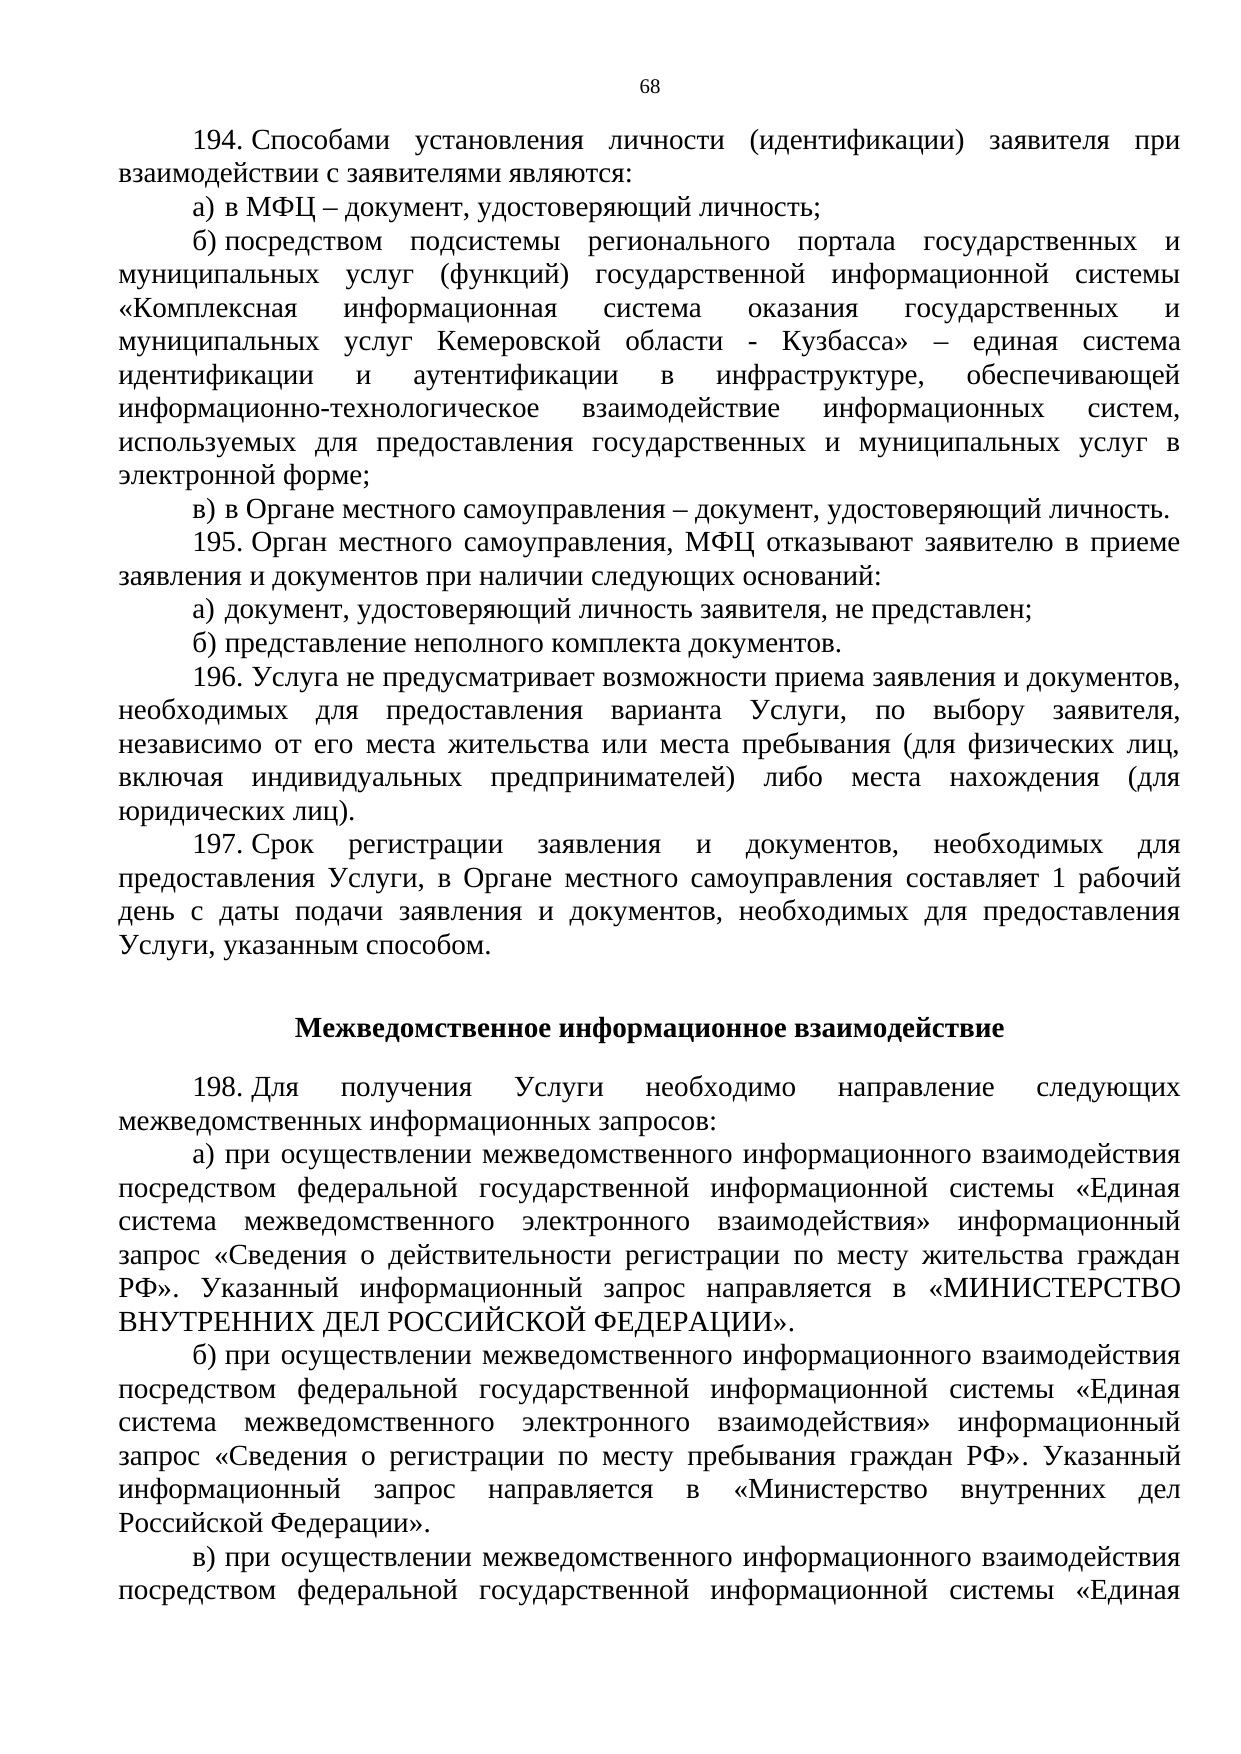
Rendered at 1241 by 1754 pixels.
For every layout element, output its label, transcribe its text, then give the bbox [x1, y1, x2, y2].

list Услуга не предусматривает возможности приема заявления и документов, необходимых для предоставления варианта Услуги, по выбору заявителя, независимо от его места жительства или места пребывания (для физических лиц, включая индивидуальных предпринимателей) либо места нахождения (для юридических лиц). [118, 659, 1181, 826]
list при осуществлении межведомственного информационного взаимодействия посредством федеральной государственной информационной системы «Единая система межведомственного электронного взаимодействия» информационный запрос «Сведения о действительности регистрации по месту жительства граждан РФ». Указанный информационный запрос направляется в «МИНИСТЕРСТВО ВНУТРЕННИХ ДЕЛ РОССИЙСКОЙ ФЕДЕРАЦИИ». [118, 1136, 1181, 1337]
list документ, удостоверяющий личность заявителя, не представлен; [118, 592, 1181, 625]
list представление неполного комплекта документов. [118, 625, 1181, 659]
text Межведомственное информационное взаимодействие [118, 1011, 1181, 1044]
list посредством подсистемы регионального портала государственных и муниципальных услуг (функций) государственной информационной системы «Комплексная информационная система оказания государственных и муниципальных услуг Кемеровской области - Кузбасса» – единая система идентификации и аутентификации в инфраструктуре, обеспечивающей информационно-технологическое взаимодействие информационных систем, используемых для предоставления государственных и муниципальных услуг в электронной форме; [118, 223, 1181, 491]
list в МФЦ – документ, удостоверяющий личность; [118, 189, 1181, 223]
list Орган местного самоуправления, МФЦ отказывают заявителю в приеме заявления и документов при наличии следующих оснований: [118, 524, 1181, 592]
list в Органе местного самоуправления – документ, удостоверяющий личность. [118, 491, 1181, 524]
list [118, 1539, 1181, 1606]
list Срок регистрации заявления и документов, необходимых для предоставления Услуги, в Органе местного самоуправления составляет 1 рабочий день с даты подачи заявления и документов, необходимых для предоставления Услуги, указанным способом. [118, 826, 1181, 961]
list при осуществлении межведомственного информационного взаимодействия посредством федеральной государственной информационной системы «Единая система межведомственного электронного взаимодействия» информационный запрос «Сведения о регистрации по месту пребывания граждан РФ». Указанный информационный запрос направляется в «Министерство внутренних дел Российской Федерации». [118, 1337, 1181, 1539]
list Способами установления личности (идентификации) заявителя при взаимодействии с заявителями являются: [118, 122, 1181, 189]
list Для получения Услуги необходимо направление следующих межведомственных информационных запросов: [118, 1069, 1181, 1136]
